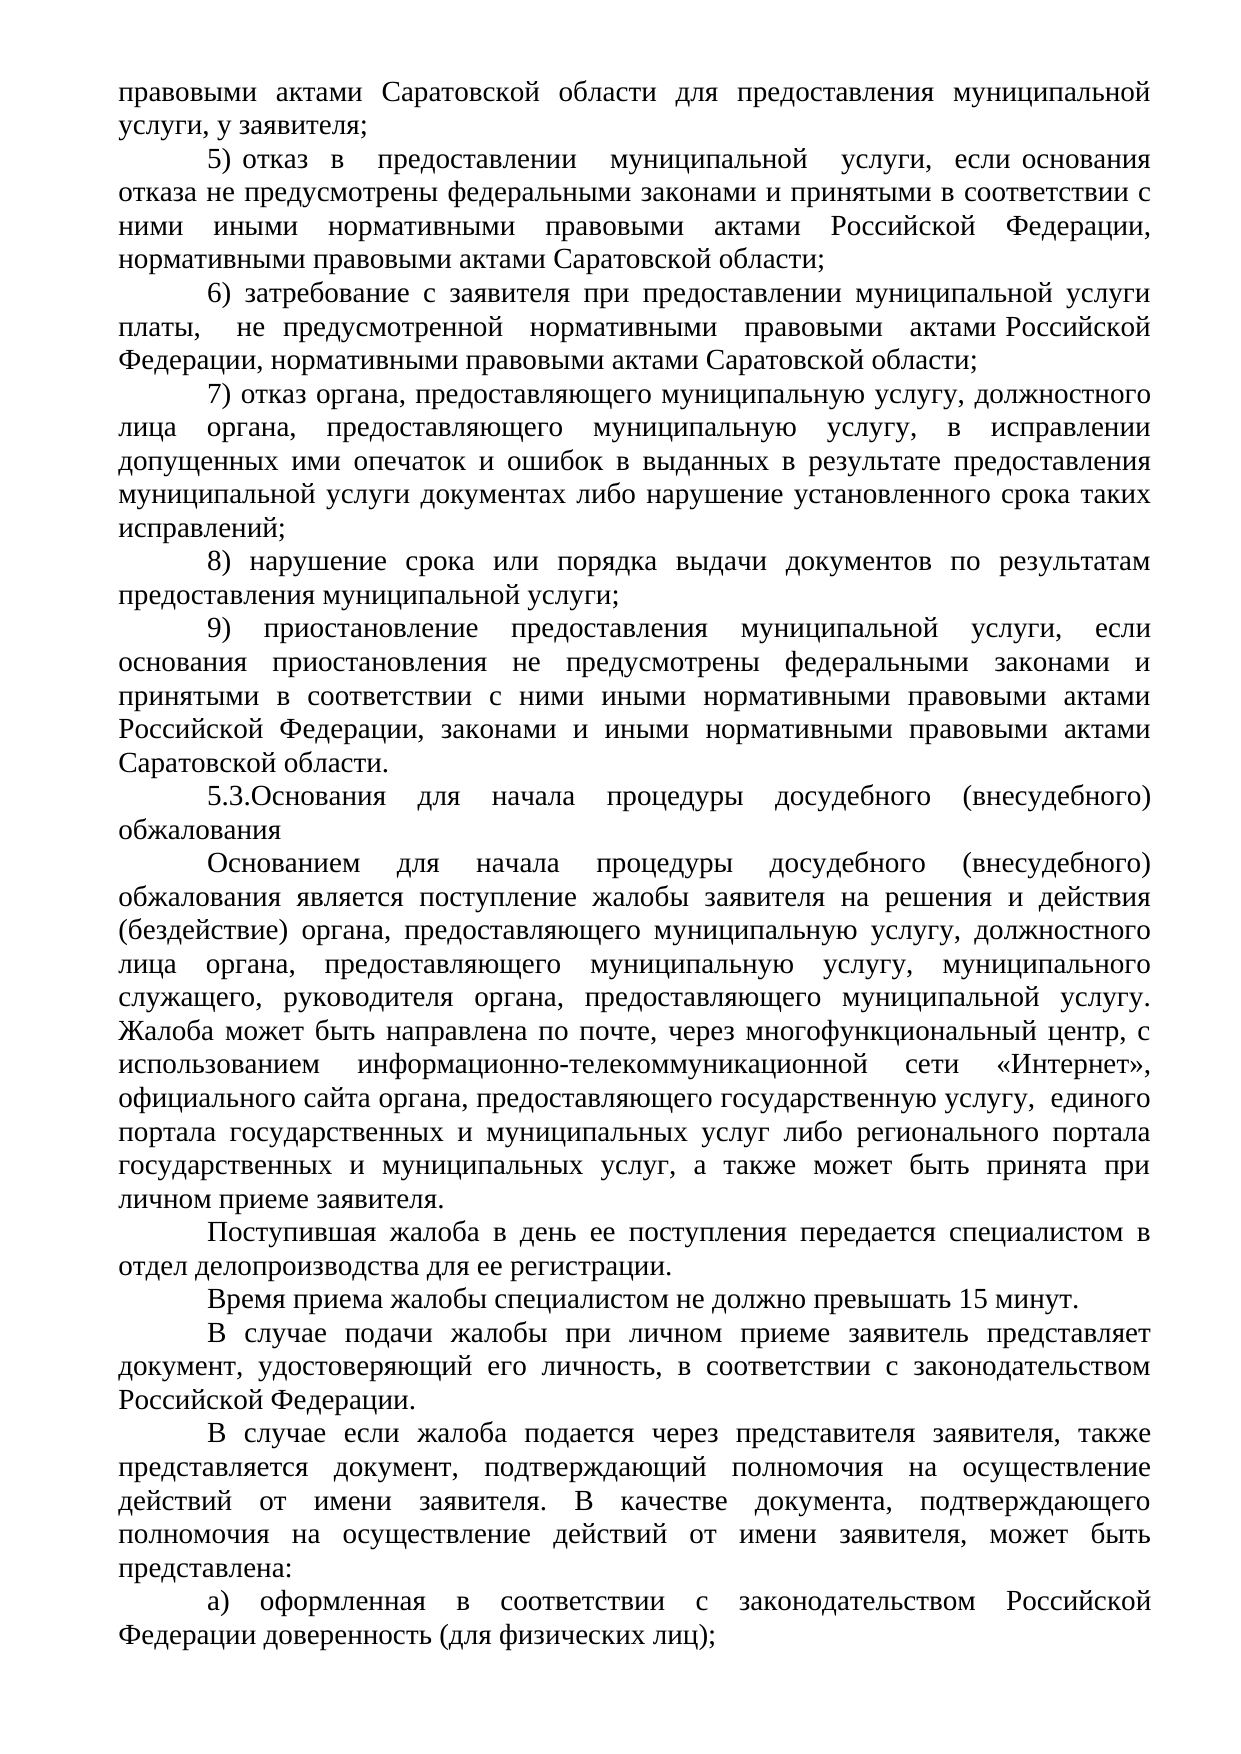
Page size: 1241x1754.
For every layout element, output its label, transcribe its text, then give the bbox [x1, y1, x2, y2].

text Основанием для начала процедуры досудебного (внесудебного) обжалования является поступление жалобы заявителя на решения и действия (бездействие) органа, предоставляющего муниципальную услугу, должностного лица органа, предоставляющего муниципальную услугу, муниципального служащего, руководителя органа, предоставляющего муниципальной услугу. Жалоба может быть направлена по почте, через многофункциональный центр, с использованием информационно-телекоммуникационной сети «Интернет», официального сайта органа, предоставляющего государственную услугу, единого портала государственных и муниципальных услуг либо регионального портала государственных и муниципальных услуг, а также может быть принята при личном приеме заявителя. [118, 845, 1152, 1214]
text Поступившая жалоба в день ее поступления передается специалистом в отдел делопроизводства для ее регистрации. [118, 1214, 1152, 1281]
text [118, 74, 1152, 141]
text 7) отказ органа, предоставляющего муниципальную услугу, должностного лица органа, предоставляющего муниципальную услугу, в исправлении допущенных ими опечаток и ошибок в выданных в результате предоставления муниципальной услуги документах либо нарушение установленного срока таких исправлений; [118, 376, 1152, 543]
text 5) отказ в предоставлении муниципальной услуги, если основания отказа не предусмотрены федеральными законами и принятыми в соответствии с ними иными нормативными правовыми актами Российской Федерации, нормативными правовыми актами Саратовской области; [118, 141, 1152, 275]
text а) оформленная в соответствии с законодательством Российской Федерации доверенность (для физических лиц); [118, 1583, 1152, 1650]
text 8) нарушение срока или порядка выдачи документов по результатам предоставления муниципальной услуги; [118, 543, 1152, 611]
text В случае подачи жалобы при личном приеме заявитель представляет документ, удостоверяющий его личность, в соответствии с законодательством Российской Федерации. [118, 1315, 1152, 1416]
text В случае если жалоба подается через представителя заявителя, также представляется документ, подтверждающий полномочия на осуществление действий от имени заявителя. В качестве документа, подтверждающего полномочия на осуществление действий от имени заявителя, может быть представлена: [118, 1416, 1152, 1583]
text 9) приостановление предоставления муниципальной услуги, если основания приостановления не предусмотрены федеральными законами и принятыми в соответствии с ними иными нормативными правовыми актами Российской Федерации, законами и иными нормативными правовыми актами Саратовской области. [118, 611, 1152, 778]
text 5.3.Основания для начала процедуры досудебного (внесудебного) обжалования [118, 778, 1152, 845]
text Время приема жалобы специалистом не должно превышать 15 минут. [118, 1281, 1152, 1315]
text 6) затребование с заявителя при предоставлении муниципальной услуги платы, не предусмотренной нормативными правовыми актами Российской Федерации, нормативными правовыми актами Саратовской области; [118, 275, 1152, 376]
